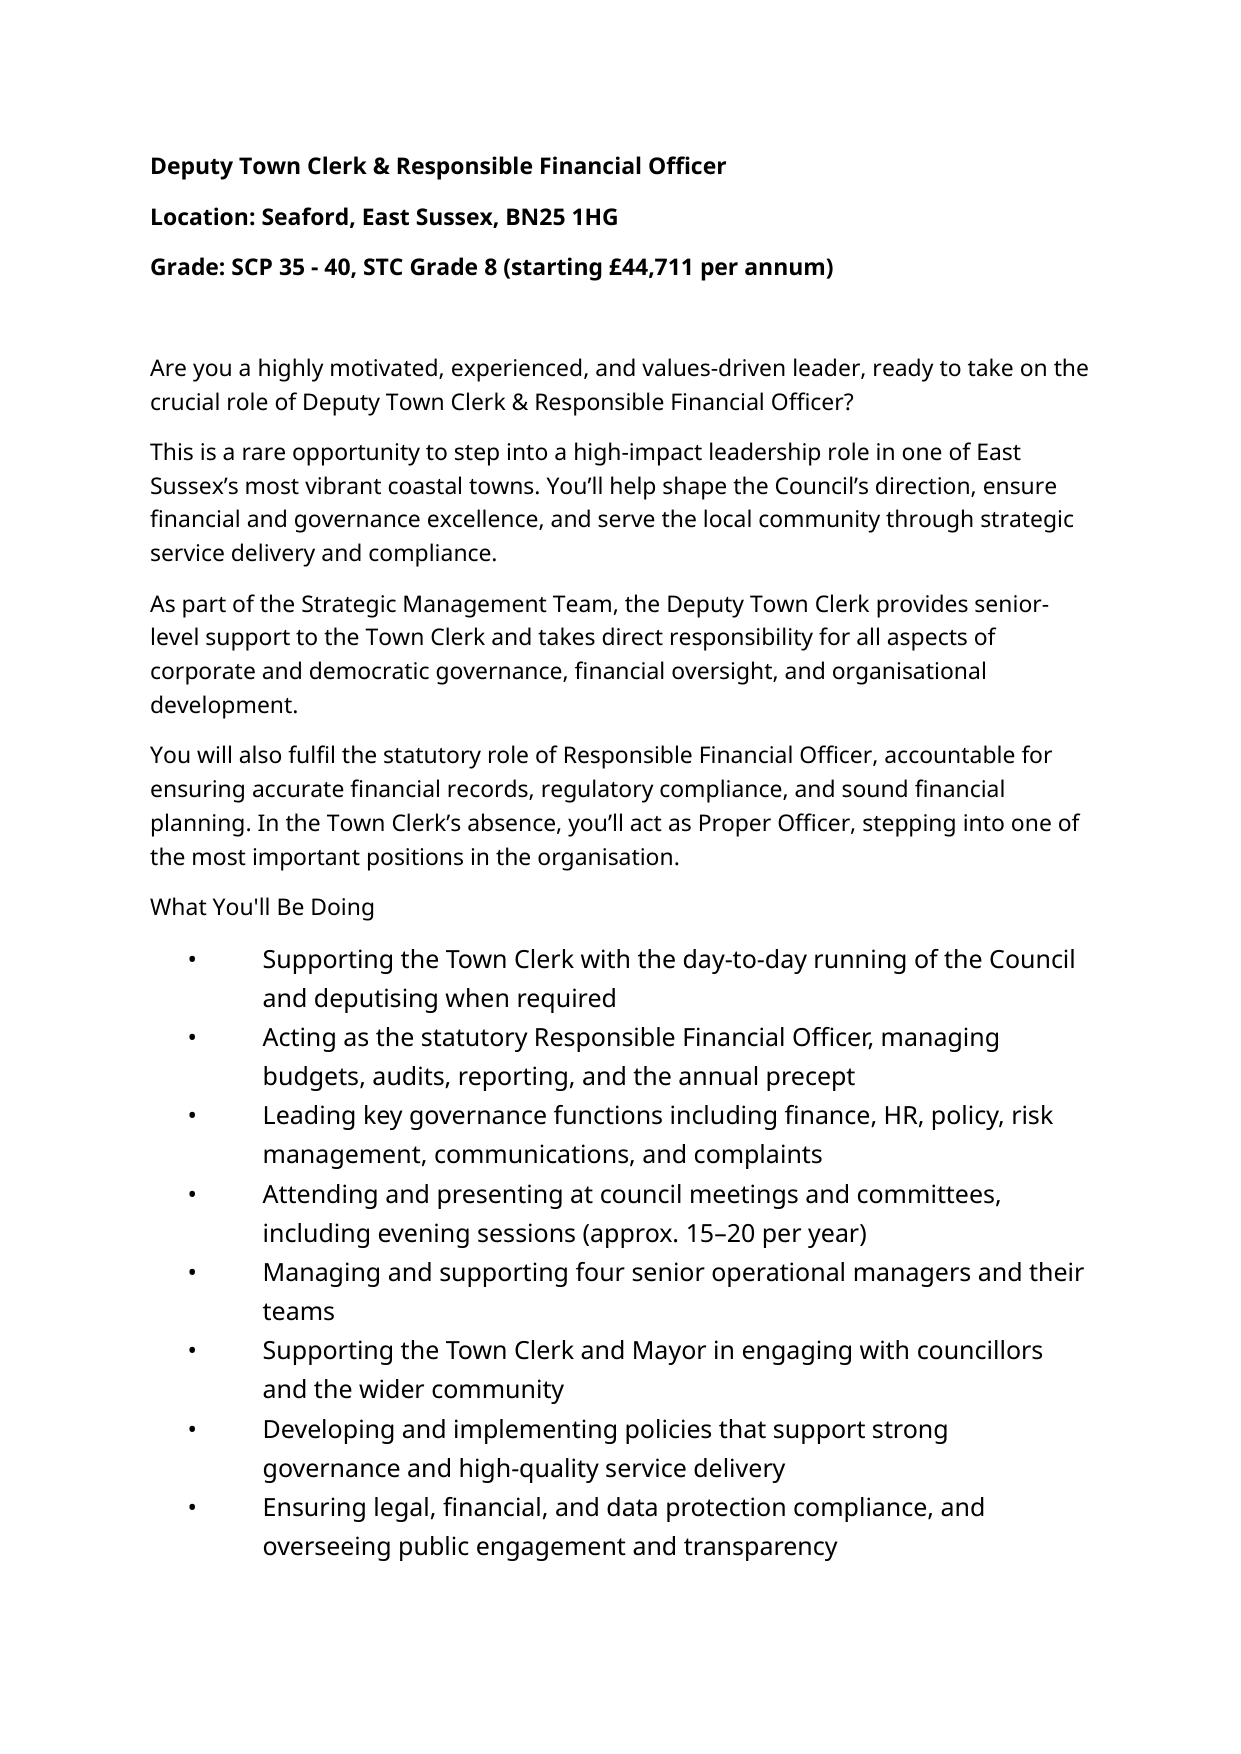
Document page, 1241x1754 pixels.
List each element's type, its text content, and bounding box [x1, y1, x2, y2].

text You will also fulfil the statutory role of Responsible Financial Officer, accountable for ensuring accurate financial records, regulatory compliance, and sound financial planning. In the Town Clerk’s absence, you’ll act as Proper Officer, stepping into one of the most important positions in the organisation. [150, 739, 1090, 872]
list Acting as the statutory Responsible Financial Officer, managing budgets, audits, reporting, and the annual precept [187, 1019, 1090, 1093]
text This is a rare opportunity to step into a high-impact leadership role in one of East Sussex’s most vibrant coastal towns. You’ll help shape the Council’s direction, ensure financial and governance excellence, and serve the local community through strategic service delivery and compliance. [150, 436, 1090, 568]
list Managing and supporting four senior operational managers and their teams [187, 1254, 1090, 1328]
list Supporting the Town Clerk and Mayor in engaging with councillors and the wider community [187, 1333, 1090, 1406]
text As part of the Strategic Management Team, the Deputy Town Clerk provides senior-level support to the Town Clerk and takes direct responsibility for all aspects of corporate and democratic governance, financial oversight, and organisational development. [150, 587, 1090, 720]
text Grade: SCP 35 - 40, STC Grade 8 (starting £44,711 per annum) [150, 251, 1090, 282]
text Are you a highly motivated, experienced, and values-driven leader, ready to take on the crucial role of Deputy Town Clerk & Responsible Financial Officer? [150, 352, 1090, 417]
text Deputy Town Clerk & Responsible Financial Officer [150, 150, 1090, 181]
list Ensuring legal, financial, and data protection compliance, and overseeing public engagement and transparency [187, 1489, 1090, 1563]
list Leading key governance functions including finance, HR, policy, risk management, communications, and complaints [187, 1098, 1090, 1171]
list Supporting the Town Clerk with the day-to-day running of the Council and deputising when required [187, 941, 1090, 1014]
text Location: Seaford, East Sussex, BN25 1HG [150, 200, 1090, 232]
list Developing and implementing policies that support strong governance and high-quality service delivery [187, 1411, 1090, 1484]
list Attending and presenting at council meetings and committees, including evening sessions (approx. 15–20 per year) [187, 1176, 1090, 1249]
text What You'll Be Doing [150, 891, 1090, 922]
